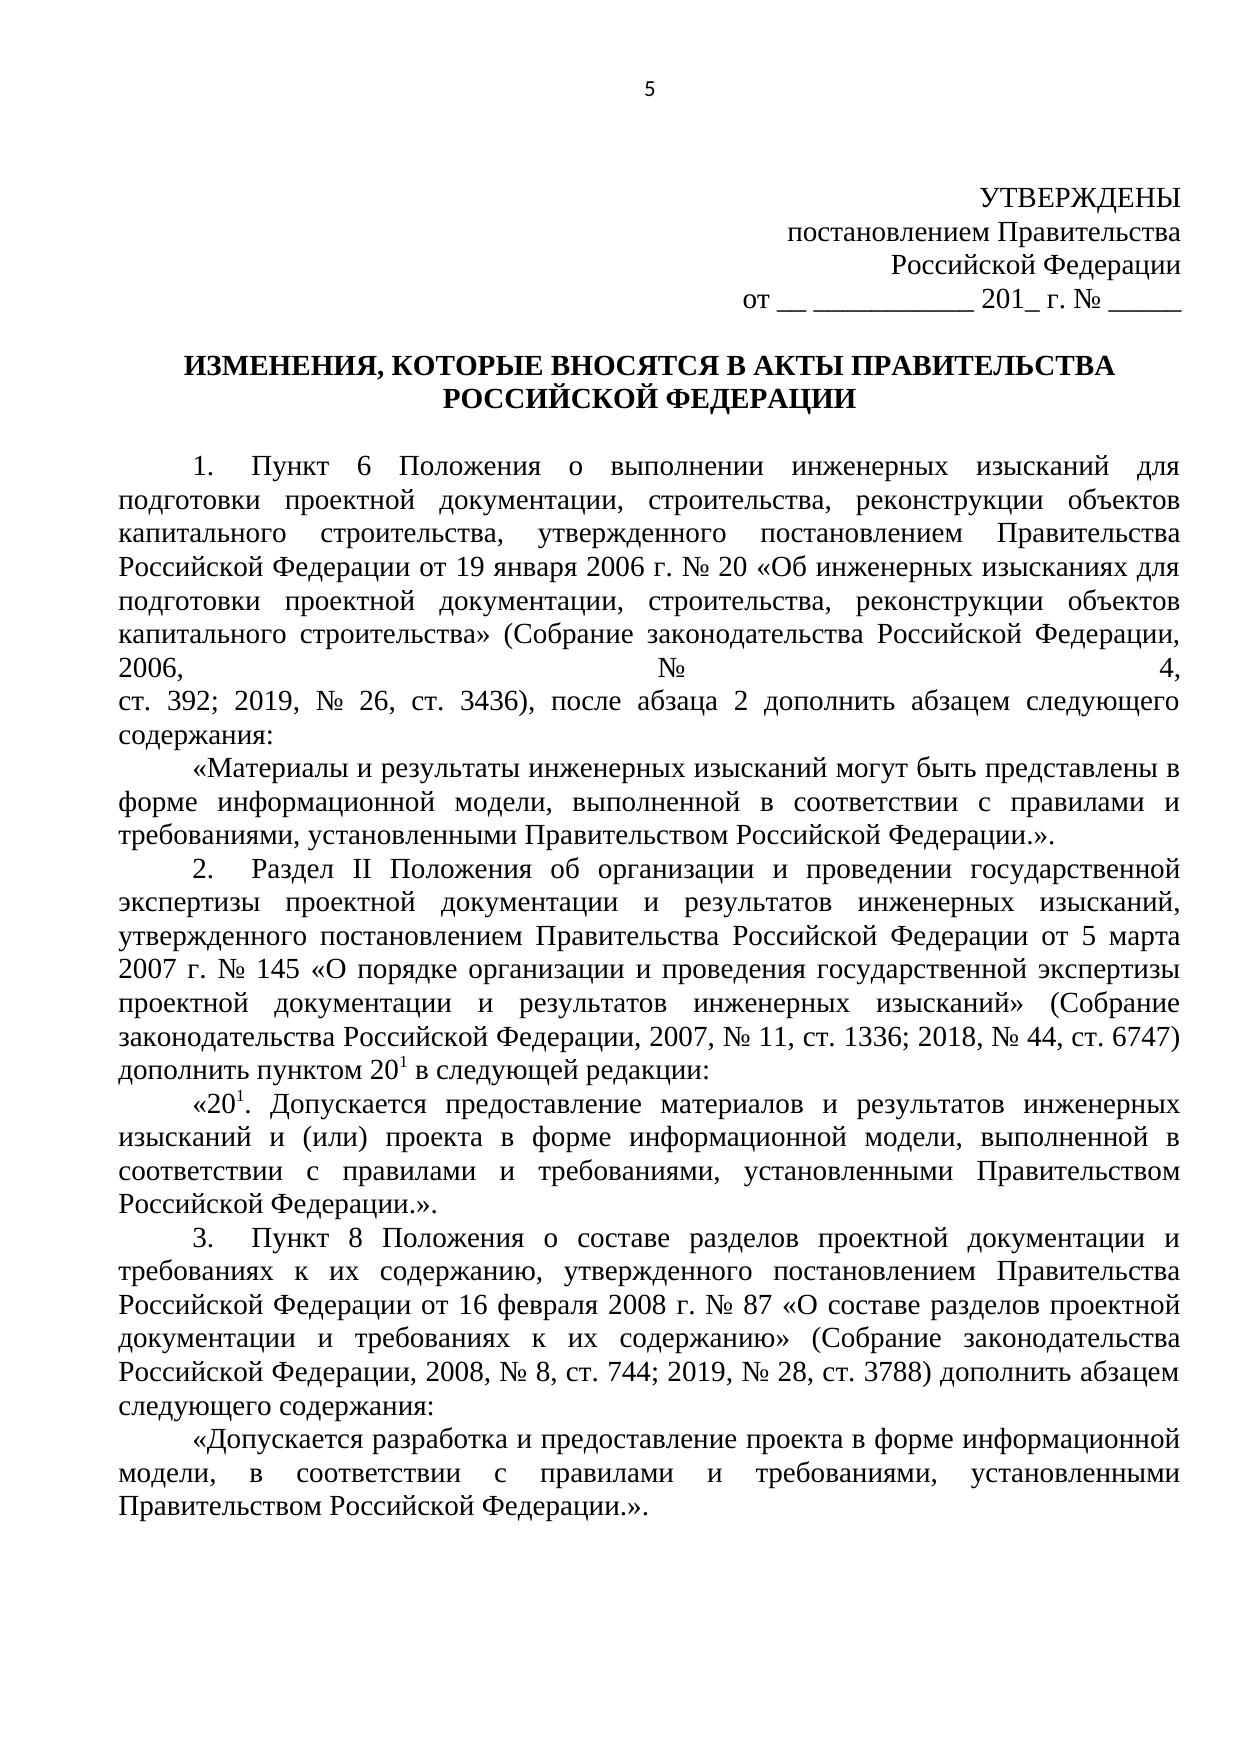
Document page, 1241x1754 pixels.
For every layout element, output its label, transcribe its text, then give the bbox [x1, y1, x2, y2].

text 1. Пункт 6 Положения о выполнении инженерных изысканий для подготовки проектной документации, строительства, реконструкции объектов капитального строительства, утвержденного постановлением Правительства Российской Федерации от 19 января 2006 г. № 20 «Об инженерных изысканиях для подготовки проектной документации, строительства, реконструкции объектов капитального строительства» (Собрание законодательства Российской Федерации, 2006, № 4, ст. 392; 2019, № 26, ст. 3436), после абзаца 2 дополнить абзацем следующего содержания: [118, 448, 1181, 750]
text УТВЕРЖДЕНЫ [118, 180, 1181, 214]
text «201. Допускается предоставление материалов и результатов инженерных изысканий и (или) проекта в форме информационной модели, выполненной в соответствии с правилами и требованиями, установленными Правительством Российской Федерации.». [118, 1086, 1181, 1220]
text «Материалы и результаты инженерных изысканий могут быть представлены в форме информационной модели, выполненной в соответствии с правилами и требованиями, установленными Правительством Российской Федерации.». [118, 750, 1181, 851]
text ИЗМЕНЕНИЯ, КОТОРЫЕ ВНОСЯТСЯ В АКТЫ ПРАВИТЕЛЬСТВА РОССИЙСКОЙ ФЕДЕРАЦИИ [118, 348, 1181, 415]
text постановлением Правительства Российской Федерации [708, 214, 1181, 281]
text 2. Раздел II Положения об организации и проведении государственной экспертизы проектной документации и результатов инженерных изысканий, утвержденного постановлением Правительства Российской Федерации от 5 марта 2007 г. № 145 «О порядке организации и проведения государственной экспертизы проектной документации и результатов инженерных изысканий» (Собрание законодательства Российской Федерации, 2007, № 11, ст. 1336; 2018, № 44, ст. 6747) дополнить пунктом 201 в следующей редакции: [118, 851, 1181, 1086]
text 3. Пункт 8 Положения о составе разделов проектной документации и требованиях к их содержанию, утвержденного постановлением Правительства Российской Федерации от 16 февраля 2008 г. № 87 «О составе разделов проектной документации и требованиях к их содержанию» (Собрание законодательства Российской Федерации, 2008, № 8, ст. 744; 2019, № 28, ст. 3788) дополнить абзацем следующего содержания: [118, 1220, 1181, 1421]
text от __ ___________ 201_ г. № _____ [708, 281, 1181, 314]
text «Допускается разработка и предоставление проекта в форме информационной модели, в соответствии с правилами и требованиями, установленными Правительством Российской Федерации.». [118, 1421, 1181, 1522]
